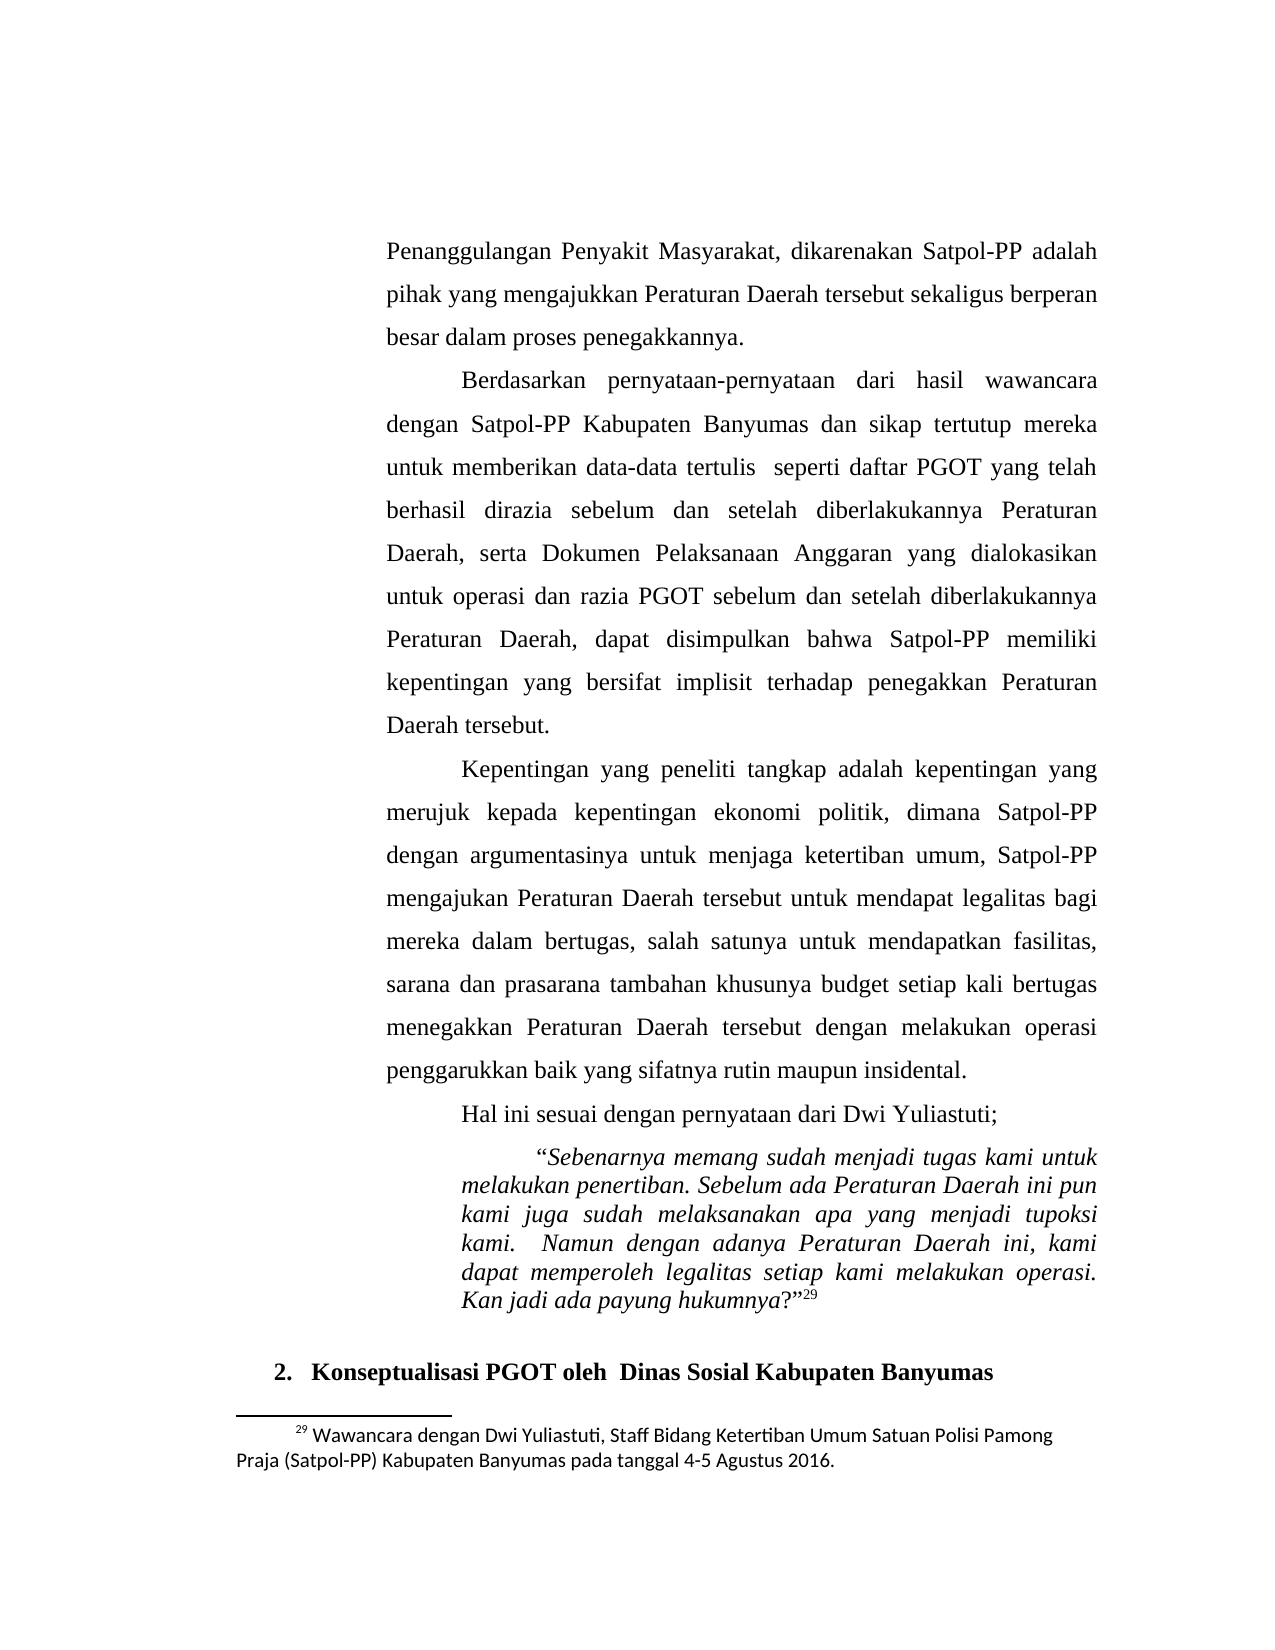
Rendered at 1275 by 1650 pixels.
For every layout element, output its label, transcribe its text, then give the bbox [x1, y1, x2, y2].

list Hal ini sesuai dengan pernyataan dari Dwi Yuliastuti; [386, 1099, 1098, 1127]
list “Sebenarnya memang sudah menjadi tugas kami untuk melakukan penertiban. Sebelum ada Peraturan Daerah ini pun kami juga sudah melaksanakan apa yang menjadi tupoksi kami. Namun dengan adanya Peraturan Daerah ini, kami dapat memperoleh legalitas setiap kami melakukan operasi. Kan jadi ada payung hukumnya?” [461, 1142, 1098, 1314]
list Konseptualisasi PGOT oleh Dinas Sosial Kabupaten Banyumas [274, 1357, 1098, 1386]
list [386, 236, 1098, 351]
list Berdasarkan pernyataan-pernyataan dari hasil wawancara dengan Satpol-PP Kabupaten Banyumas dan sikap tertutup mereka untuk memberikan data-data tertulis seperti daftar PGOT yang telah berhasil dirazia sebelum dan setelah diberlakukannya Peraturan Daerah, serta Dokumen Pelaksanaan Anggaran yang dialokasikan untuk operasi dan razia PGOT sebelum dan setelah diberlakukannya Peraturan Daerah, dapat disimpulkan bahwa Satpol-PP memiliki kepentingan yang bersifat implisit terhadap penegakkan Peraturan Daerah tersebut. [386, 366, 1098, 739]
list Kepentingan yang peneliti tangkap adalah kepentingan yang merujuk kepada kepentingan ekonomi politik, dimana Satpol-PP dengan argumentasinya untuk menjaga ketertiban umum, Satpol-PP mengajukan Peraturan Daerah tersebut untuk mendapat legalitas bagi mereka dalam bertugas, salah satunya untuk mendapatkan fasilitas, sarana dan prasarana tambahan khusunya budget setiap kali bertugas menegakkan Peraturan Daerah tersebut dengan melakukan operasi penggarukkan baik yang sifatnya rutin maupun insidental. [386, 754, 1098, 1084]
